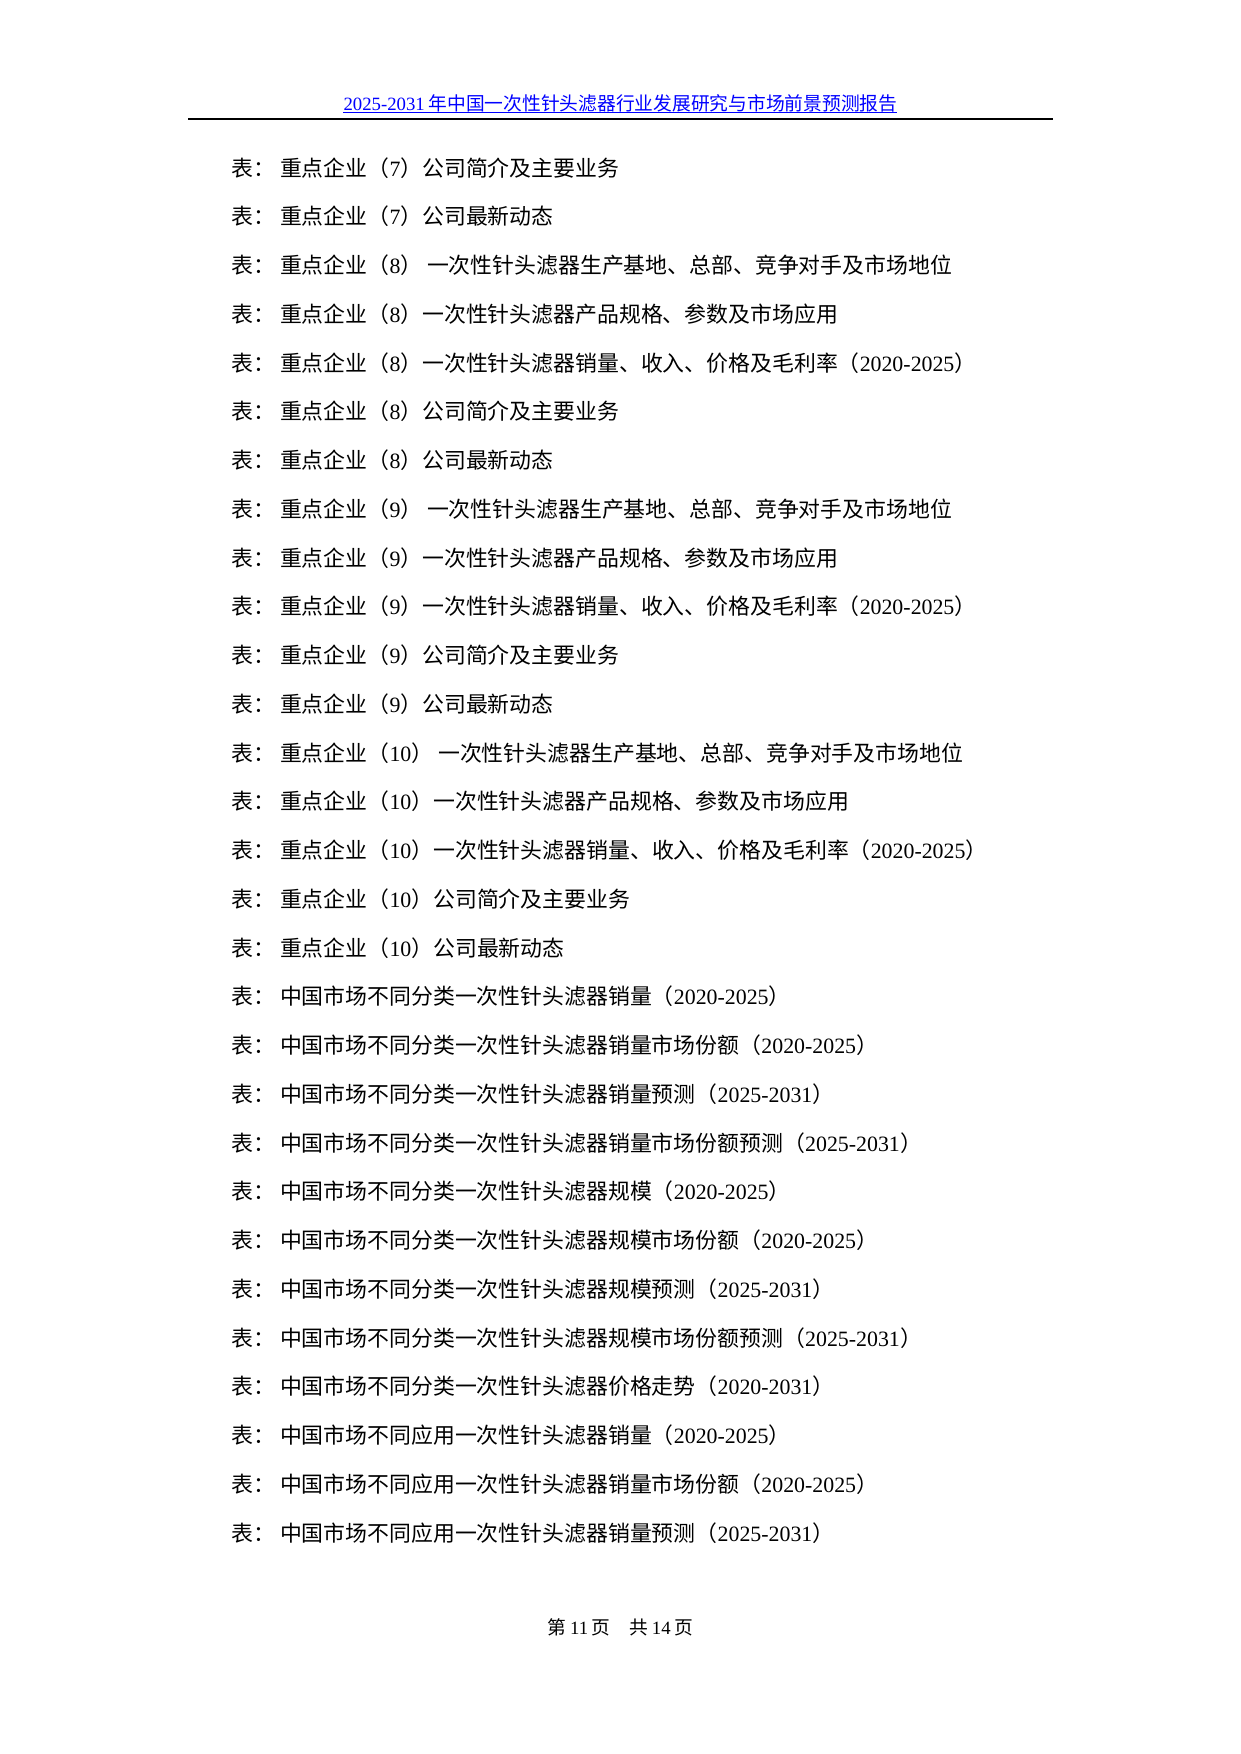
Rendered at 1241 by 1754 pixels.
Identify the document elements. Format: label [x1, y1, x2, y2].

text [187, 150, 1053, 1548]
